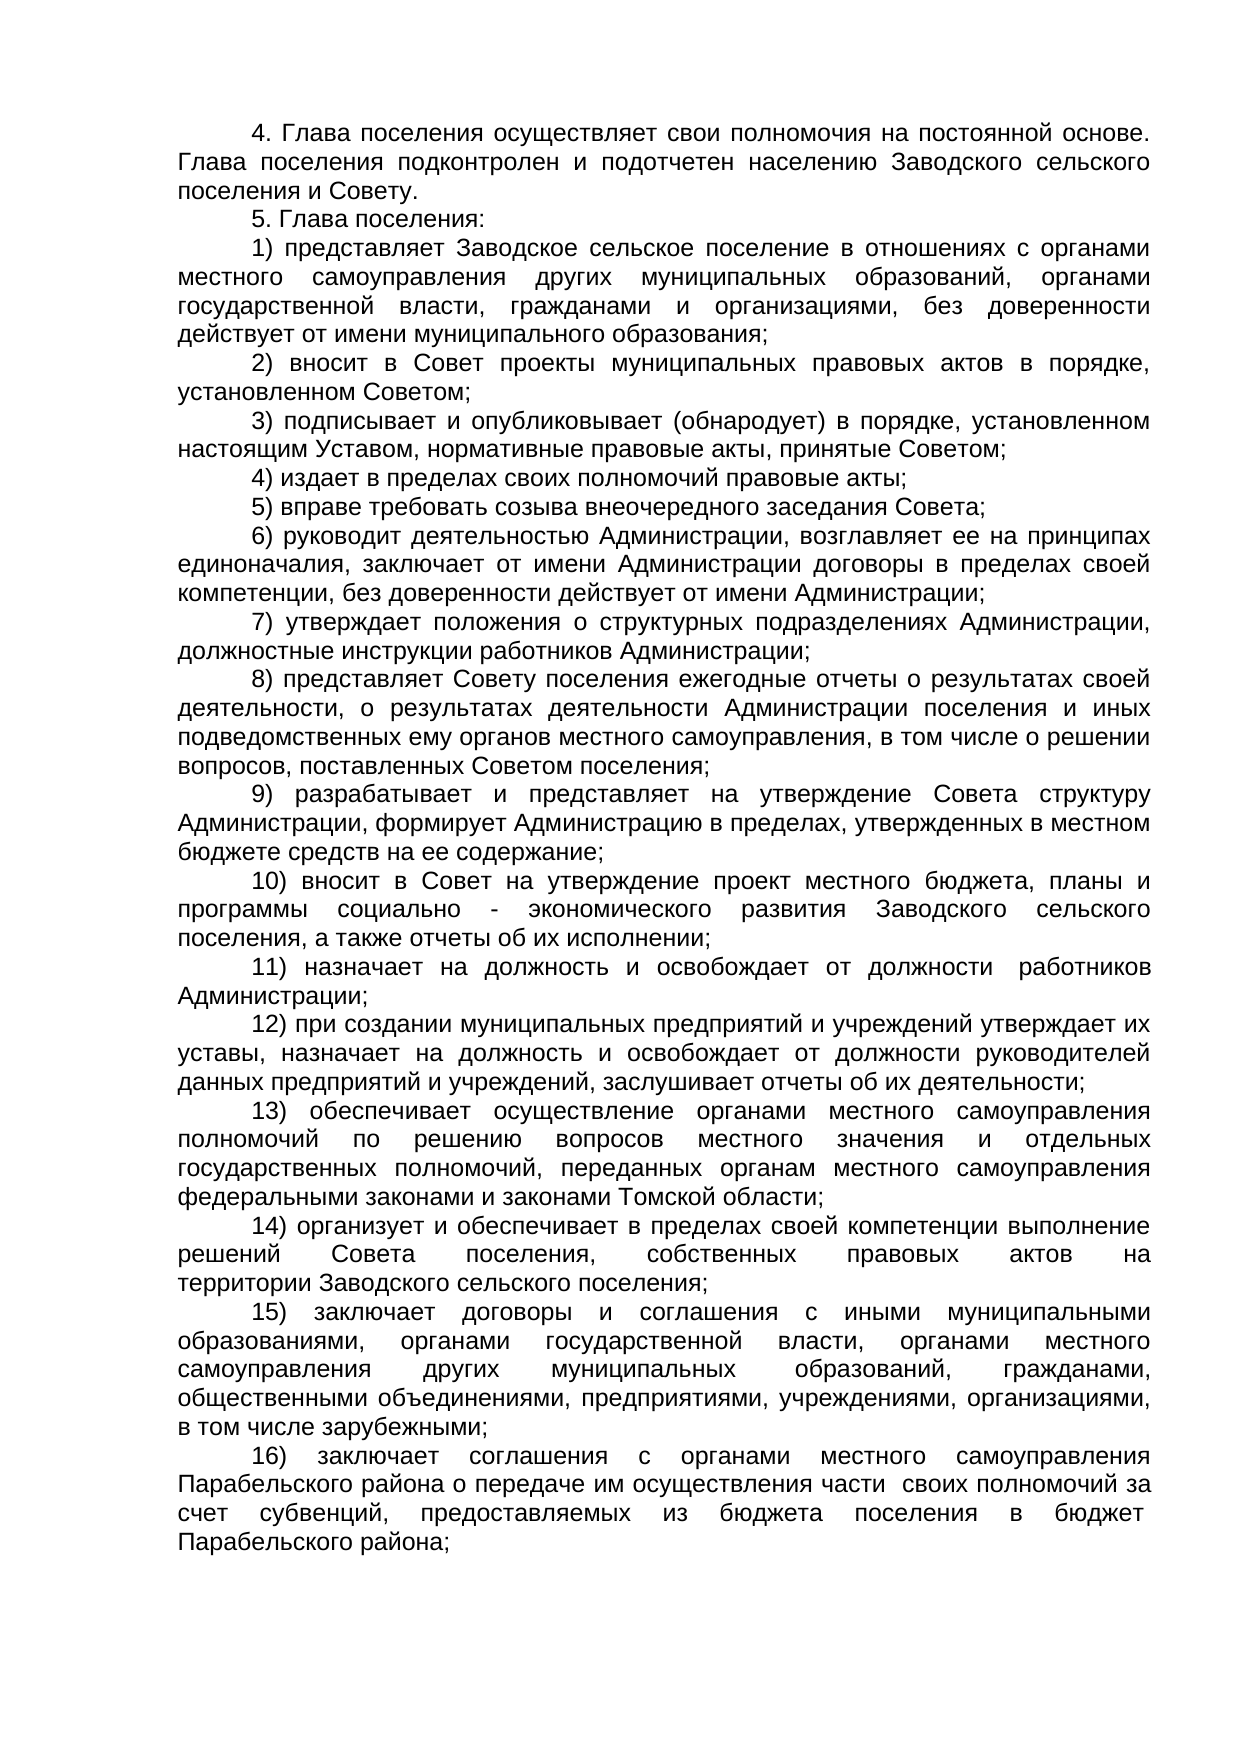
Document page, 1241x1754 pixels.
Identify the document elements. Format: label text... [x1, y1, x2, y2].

text 6) руководит деятельностью Администрации, возглавляет ее на принципах единоначалия, заключает от имени Администрации договоры в пределах своей компетенции, без доверенности действует от имени Администрации; [177, 521, 1152, 607]
text 16) заключает соглашения с органами местного самоуправления Парабельского района о передаче им осуществления части своих полномочий за счет субвенций, предоставляемых из бюджета поселения в бюджет Парабельского района; [177, 1441, 1152, 1556]
text 5. Глава поселения: [177, 204, 1152, 233]
text 14) организует и обеспечивает в пределах своей компетенции выполнение решений Совета поселения, собственных правовых актов на территории Заводского сельского поселения; [177, 1211, 1152, 1297]
text 5) вправе требовать созыва внеочередного заседания Совета; [177, 492, 1152, 521]
text 4) издает в пределах своих полномочий правовые акты; [177, 463, 1152, 492]
text 13) обеспечивает осуществление органами местного самоуправления полномочий по решению вопросов местного значения и отдельных государственных полномочий, переданных органам местного самоуправления федеральными законами и законами Томской области; [177, 1096, 1152, 1211]
text 11) назначает на должность и освобождает от должности работников Администрации; [177, 952, 1152, 1009]
text 15) заключает договоры и соглашения с иными муниципальными образованиями, органами государственной власти, органами местного самоуправления других муниципальных образований, гражданами, общественными объединениями, предприятиями, учреждениями, организациями, в том числе зарубежными; [177, 1297, 1152, 1441]
text 4. Глава поселения осуществляет свои полномочия на постоянной основе. Глава поселения подконтролен и подотчетен населению Заводского сельского поселения и Совету. [177, 118, 1152, 204]
text 7) утверждает положения о структурных подразделениях Администрации, должностные инструкции работников Администрации; [177, 607, 1152, 664]
text 1) представляет Заводское сельское поселение в отношениях с органами местного самоуправления других муниципальных образований, органами государственной власти, гражданами и организациями, без доверенности действует от имени муниципального образования; [177, 233, 1152, 348]
text 9) разрабатывает и представляет на утверждение Совета структуру Администрации, формирует Администрацию в пределах, утвержденных в местном бюджете средств на ее содержание; [177, 779, 1152, 866]
text 12) при создании муниципальных предприятий и учреждений утверждает их уставы, назначает на должность и освобождает от должности руководителей данных предприятий и учреждений, заслушивает отчеты об их деятельности; [177, 1009, 1152, 1096]
text 10) вносит в Совет на утверждение проект местного бюджета, планы и программы социально - экономического развития Заводского сельского поселения, а также отчеты об их исполнении; [177, 866, 1152, 952]
text 3) подписывает и опубликовывает (обнародует) в порядке, установленном настоящим Уставом, нормативные правовые акты, принятые Советом; [177, 406, 1152, 463]
text 8) представляет Совету поселения ежегодные отчеты о результатах своей деятельности, о результатах деятельности Администрации поселения и иных подведомственных ему органов местного самоуправления, в том числе о решении вопросов, поставленных Советом поселения; [177, 664, 1152, 779]
text 2) вносит в Совет проекты муниципальных правовых актов в порядке, установленном Советом; [177, 348, 1152, 406]
